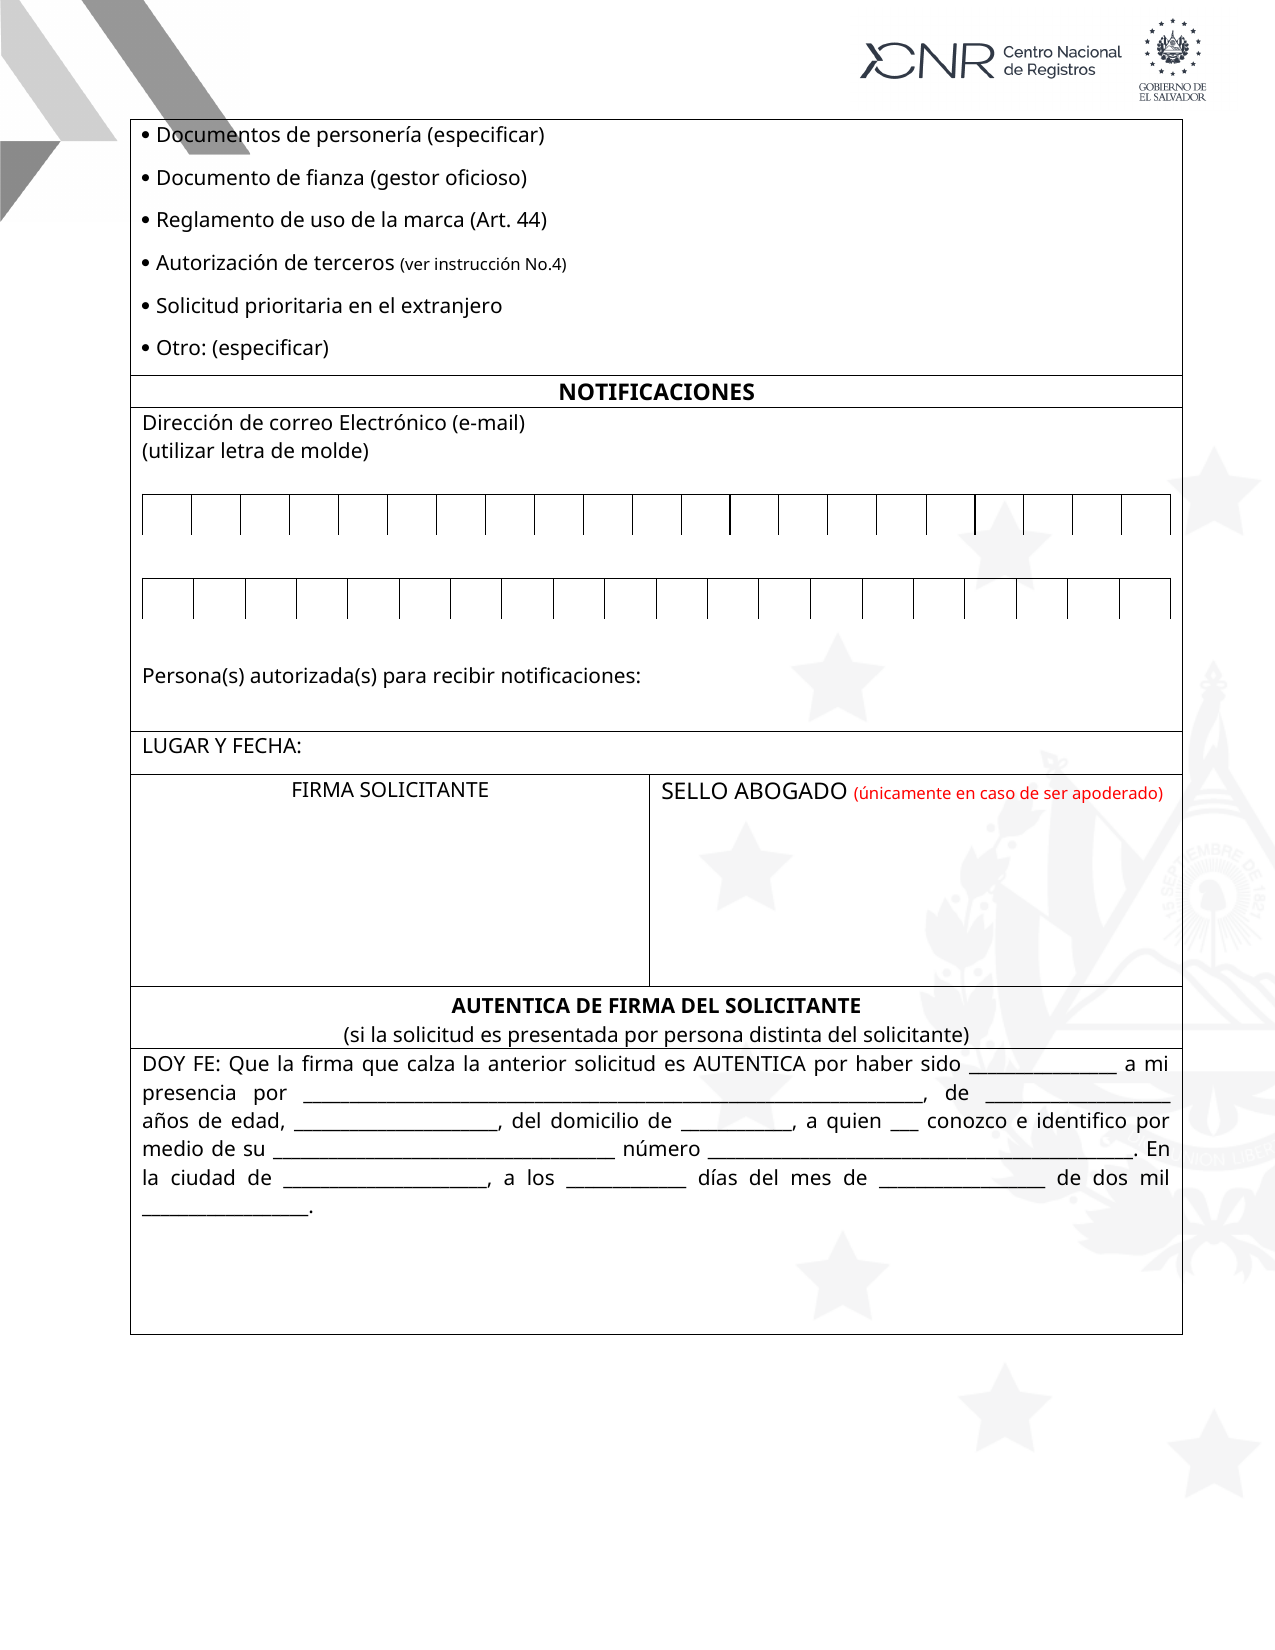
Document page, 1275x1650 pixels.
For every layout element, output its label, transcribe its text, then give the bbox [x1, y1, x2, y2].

picture [678, 434, 1275, 1516]
table_cell SELLO ABOGADO (únicamente en caso de ser apoderado) [650, 775, 1182, 986]
table_cell LUGAR Y FECHA: [131, 732, 1182, 774]
picture [0, 0, 251, 222]
table_cell Dirección de correo Electrónico (e-mail) (utilizar letra de molde) Persona(s) autorizada(s) para recibir notificaciones: [131, 408, 1182, 731]
table_cell FIRMA SOLICITANTE [131, 775, 649, 986]
table_cell NOTIFICACIONES [131, 376, 1182, 407]
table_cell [131, 120, 1182, 375]
table_cell DOY FE: Que la firma que calza la anterior solicitud es AUTENTICA por haber sido ________________ a mi presencia por ___________________________________________________________________, de ____________________ años de edad, ______________________, del domicilio de ____________, a quien ___ conozco e identifico por medio de su _____________________________________ número ______________________________________________. En la ciudad de ______________________, a los _____________ días del mes de __________________ de dos mil __________________. [131, 1049, 1182, 1334]
picture [850, 7, 1238, 111]
table_cell AUTENTICA DE FIRMA DEL SOLICITANTE (si la solicitud es presentada por persona distinta del solicitante) [131, 987, 1182, 1048]
